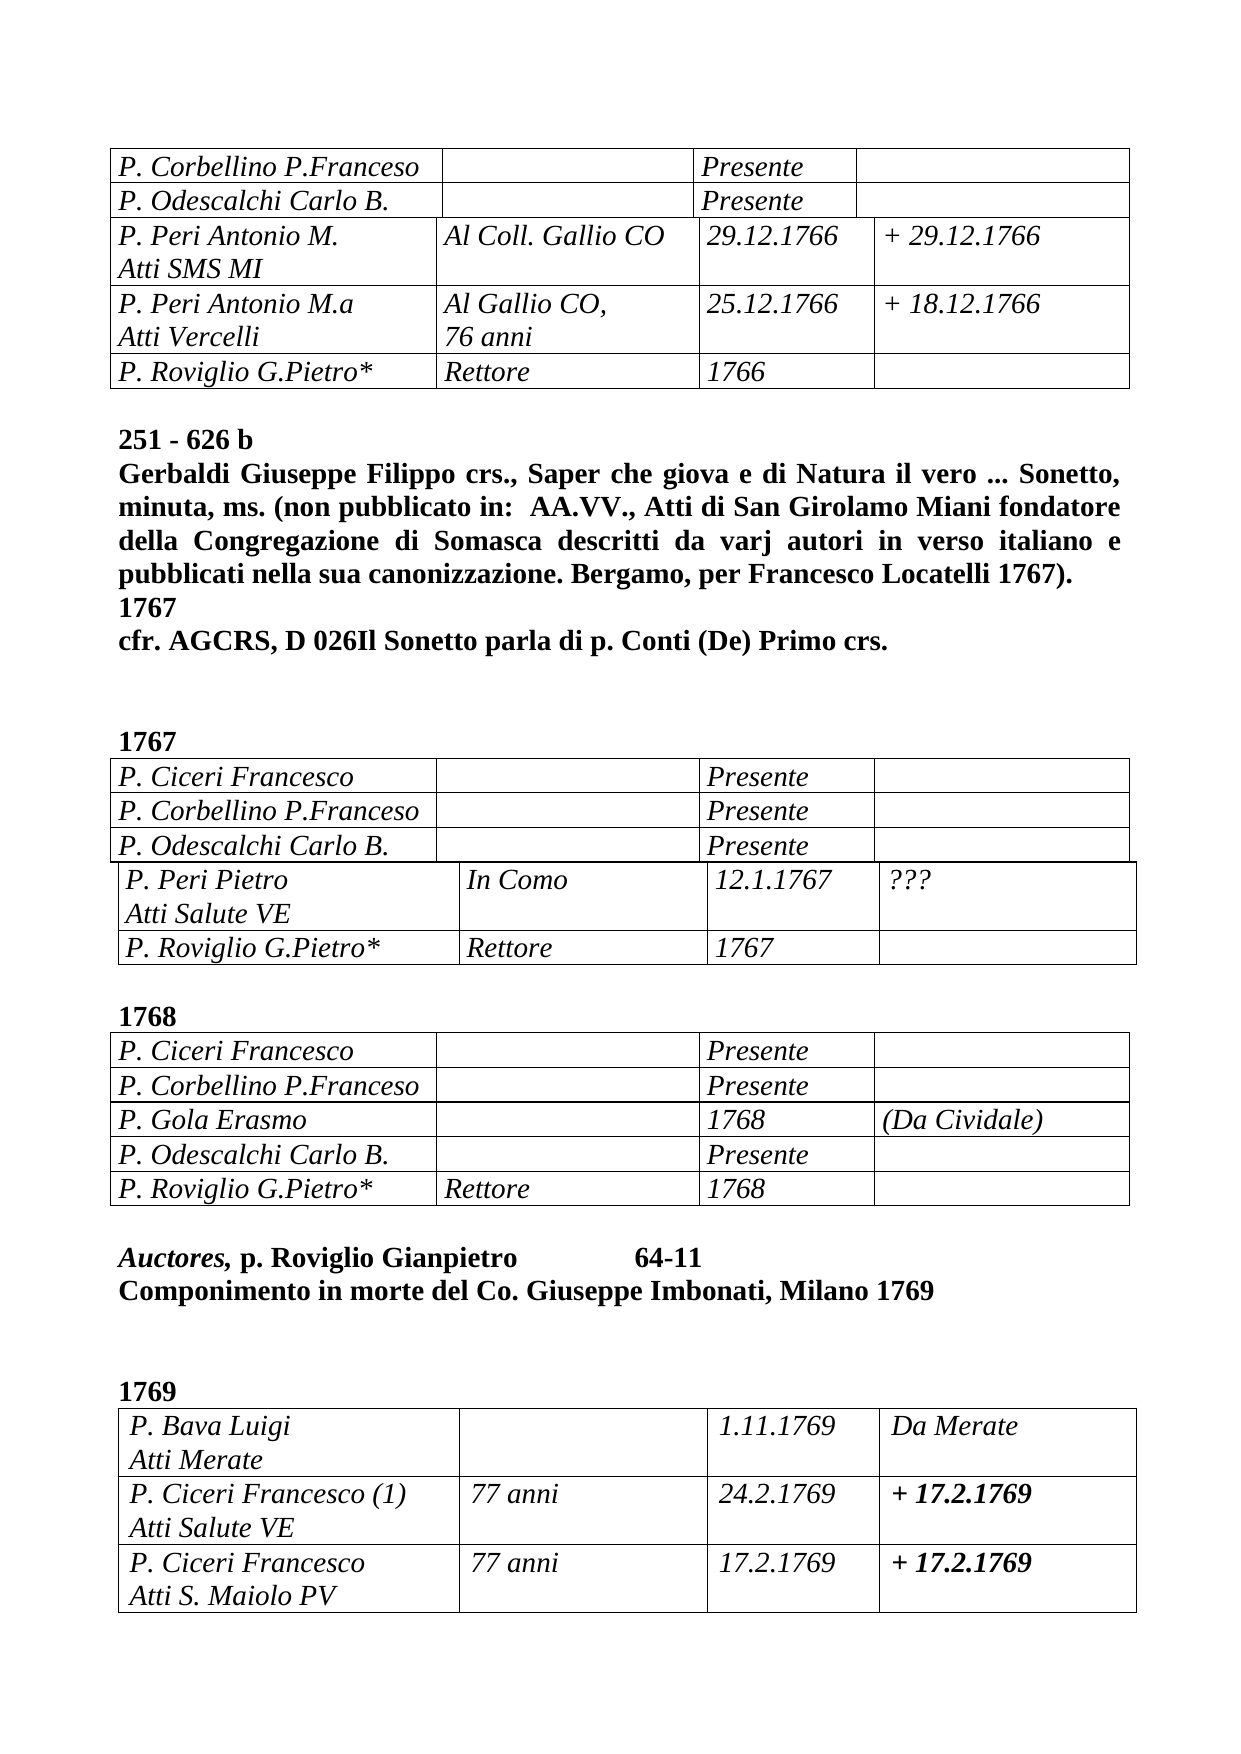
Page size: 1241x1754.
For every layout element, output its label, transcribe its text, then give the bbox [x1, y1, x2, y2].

table_cell [875, 1068, 1129, 1101]
table_cell P. Peri Antonio M. Atti SMS MI [111, 218, 436, 285]
table_cell P. Ciceri Francesco Atti S. Maiolo PV [119, 1545, 459, 1612]
table_cell [443, 149, 693, 182]
table_cell Al Gallio CO, 76 anni [437, 286, 699, 353]
table_cell P. Odescalchi Carlo B. [111, 1137, 436, 1171]
table_header P. Ciceri Francesco [111, 759, 436, 792]
table_header Presente [700, 759, 874, 792]
table_header P. Bava Luigi Atti Merate [119, 1409, 459, 1476]
text Auctores, p. Roviglio Gianpietro 64-11 [118, 1240, 1122, 1273]
table_cell [443, 183, 693, 217]
table_cell Rettore [437, 1172, 699, 1205]
table_cell [875, 793, 1129, 827]
table_cell [875, 354, 1129, 388]
table_header [875, 759, 1129, 792]
table_cell Rettore [460, 931, 707, 964]
table_cell P. Roviglio G.Pietro* [111, 1172, 436, 1205]
table_cell 25.12.1766 [700, 286, 874, 353]
table_cell 29.12.1766 [700, 218, 874, 285]
table_header 1.11.1769 [708, 1409, 879, 1476]
table_cell + 17.2.1769 [880, 1477, 1136, 1544]
table_cell P. Gola Erasmo [111, 1103, 436, 1136]
table_cell [880, 931, 1136, 964]
table_cell 17.2.1769 [708, 1545, 879, 1612]
table_cell 1768 [700, 1103, 874, 1136]
text 251 - 626 b [118, 422, 1122, 456]
table_header [437, 759, 699, 792]
table_cell P. Peri Antonio M.a Atti Vercelli [111, 286, 436, 353]
text Componimento in morte del Co. Giuseppe Imbonati, Milano 1769 [118, 1273, 1122, 1307]
table_cell ??? [880, 863, 1136, 929]
table_cell [437, 1137, 699, 1171]
table_cell [857, 183, 1129, 217]
table_cell P. Corbellino P.Franceso [111, 793, 436, 827]
table_header P. Ciceri Francesco [111, 1033, 436, 1067]
text 1769 [118, 1374, 1122, 1407]
text 1767 [118, 590, 1122, 623]
table_cell [857, 149, 1129, 182]
table_header [875, 1033, 1129, 1067]
table_cell + 17.2.1769 [880, 1545, 1136, 1612]
table_cell [875, 1137, 1129, 1171]
table_cell In Como [460, 863, 707, 929]
table_cell 24.2.1769 [708, 1477, 879, 1544]
table_header [460, 1409, 707, 1476]
table_cell [437, 1103, 699, 1136]
table_cell Presente [700, 1137, 874, 1171]
text cfr. AGCRS, D 026Il Sonetto parla di p. Conti (De) Primo crs. [118, 623, 1122, 657]
table_cell P. Roviglio G.Pietro* [119, 931, 459, 964]
table_cell Presente [694, 149, 856, 182]
table_cell + 18.12.1766 [875, 286, 1129, 353]
table_cell 77 anni [460, 1477, 707, 1544]
table_header [437, 1033, 699, 1067]
table_cell [437, 828, 699, 861]
table_cell [437, 793, 699, 827]
table_cell Rettore [437, 354, 699, 388]
table_cell Presente [694, 183, 856, 217]
table_cell [437, 1068, 699, 1101]
table_cell Presente [700, 793, 874, 827]
table_cell 1766 [700, 354, 874, 388]
table_cell 77 anni [460, 1545, 707, 1612]
table_cell P. Corbellino P.Franceso [111, 149, 442, 182]
table_cell P. Odescalchi Carlo B. [111, 828, 436, 861]
table_cell + 29.12.1766 [875, 218, 1129, 285]
table_cell Presente [700, 1068, 874, 1101]
text 1768 [118, 999, 1122, 1032]
table_cell P. Corbellino P.Franceso [111, 1068, 436, 1101]
table_cell [875, 828, 1129, 861]
text Gerbaldi Giuseppe Filippo crs., Saper che giova e di Natura il vero ... Sonetto, minuta, ms. (non pubblicato in: AA.VV., Atti di San Girolamo Miani fondatore della Congregazione di Somasca descritti da varj autori in verso italiano e pubblicati nella sua canonizzazione. Bergamo, per Francesco Locatelli 1767). [118, 456, 1122, 590]
table_cell P. Ciceri Francesco (1) Atti Salute VE [119, 1477, 459, 1544]
table_cell [875, 1172, 1129, 1205]
table_cell P. Odescalchi Carlo B. [111, 183, 442, 217]
table_cell P. Peri Pietro Atti Salute VE [119, 863, 459, 929]
table_cell P. Roviglio G.Pietro* [111, 354, 436, 388]
table_cell Al Coll. Gallio CO [437, 218, 699, 285]
table_cell 1767 [708, 931, 879, 964]
table_header Presente [700, 1033, 874, 1067]
table_header Da Merate [880, 1409, 1136, 1476]
table_cell (Da Cividale) [875, 1103, 1129, 1136]
table_cell 12.1.1767 [708, 863, 879, 929]
table_cell 1768 [700, 1172, 874, 1205]
text 1767 [118, 724, 1122, 758]
table_cell Presente [700, 828, 874, 861]
